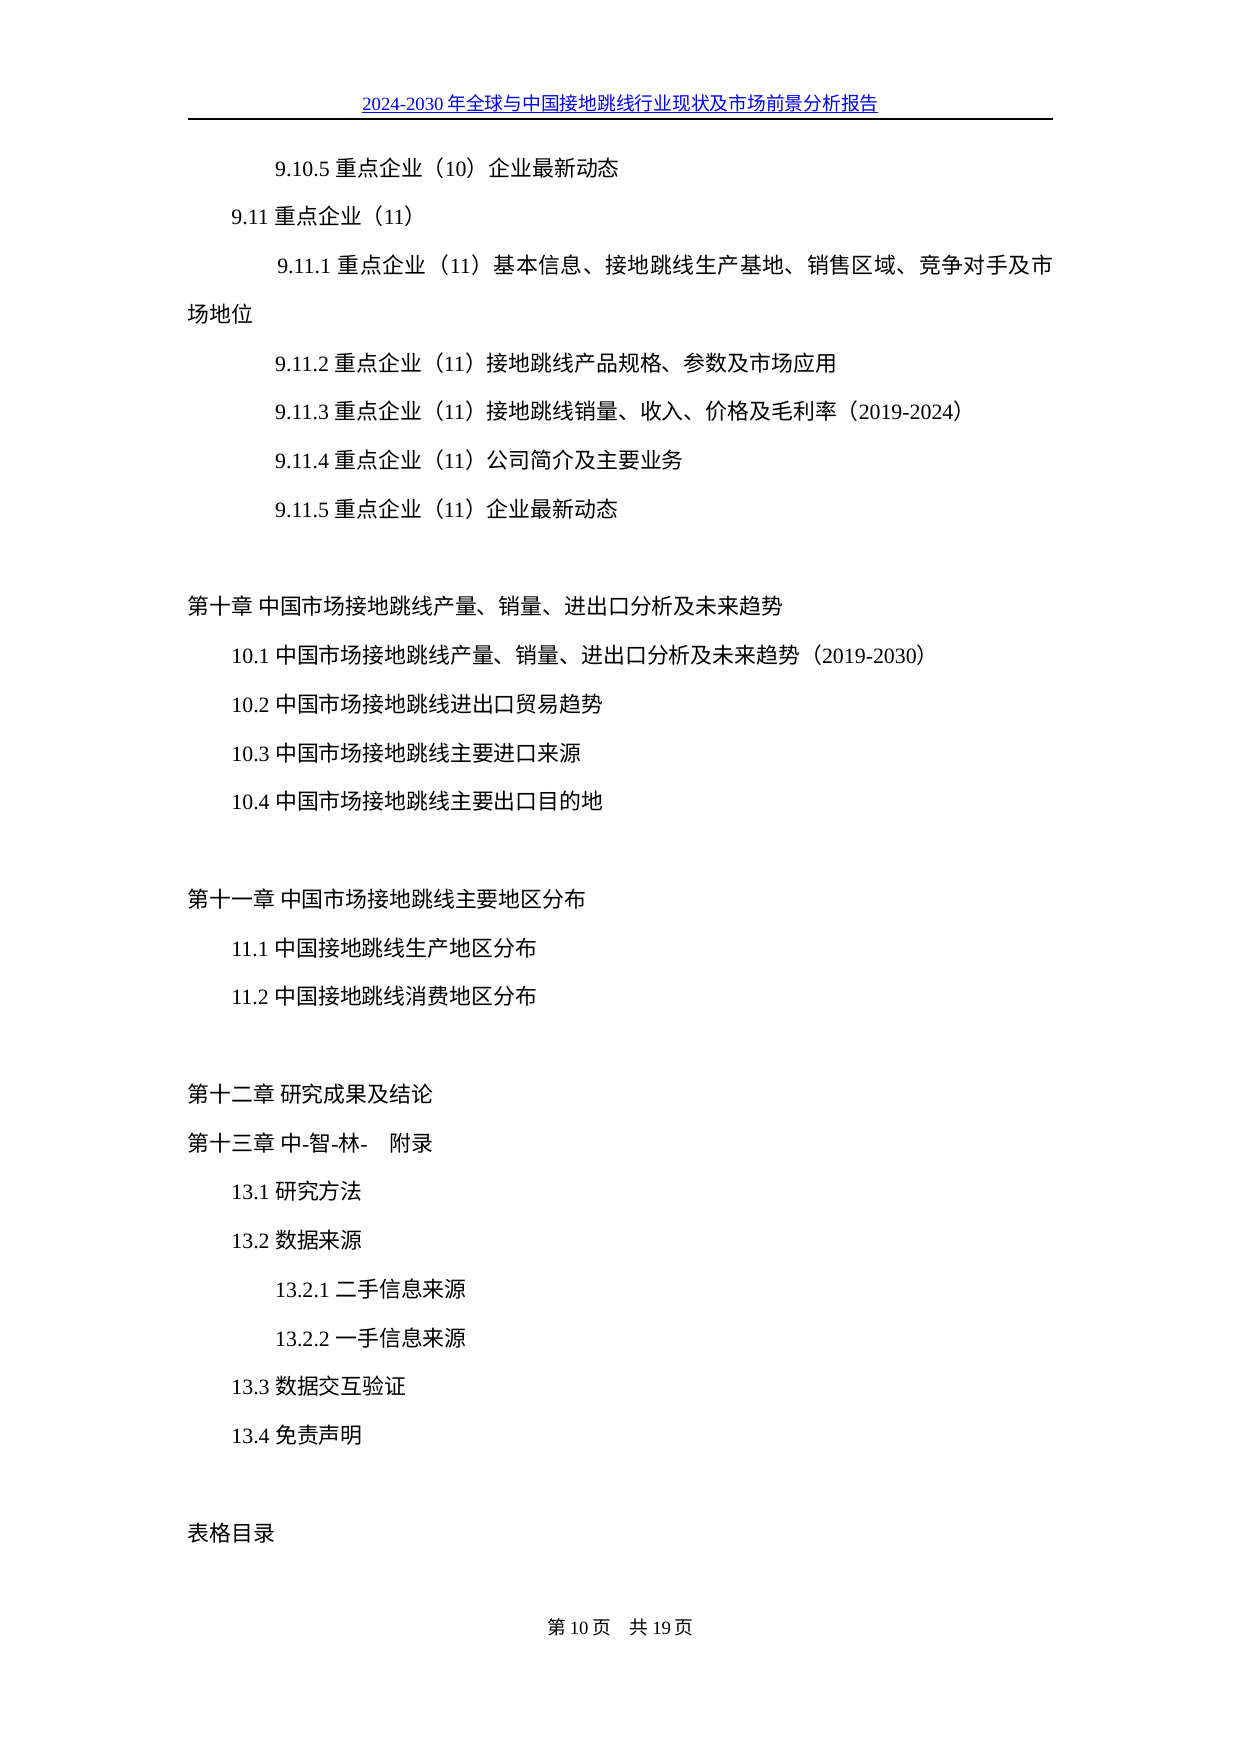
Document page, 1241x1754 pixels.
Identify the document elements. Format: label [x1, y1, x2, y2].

text [187, 150, 1053, 1548]
